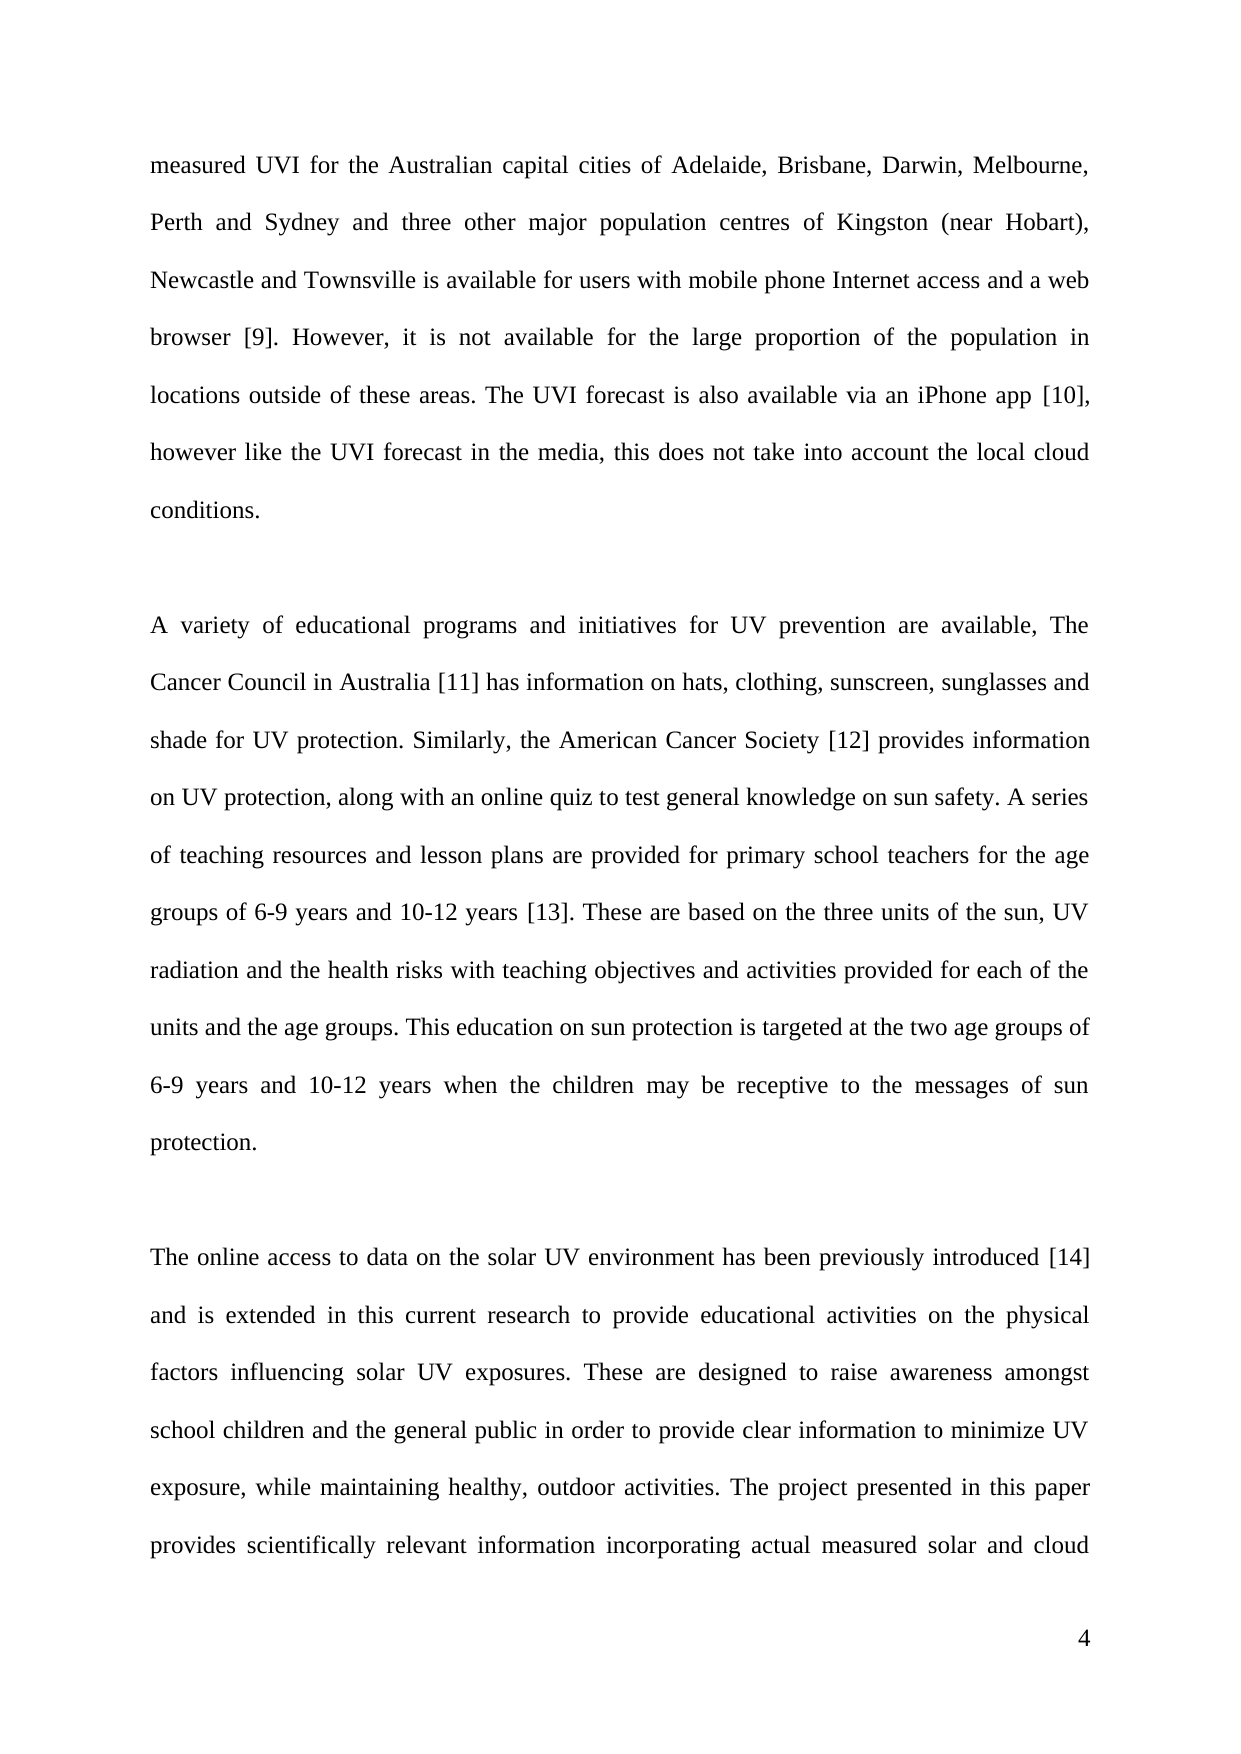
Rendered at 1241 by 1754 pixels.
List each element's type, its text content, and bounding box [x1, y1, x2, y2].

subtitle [150, 150, 1090, 524]
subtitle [150, 1242, 1090, 1559]
subtitle A variety of educational programs and initiatives for UV prevention are available, The Cancer Council in Australia [11] has information on hats, clothing, sunscreen, sunglasses and shade for UV protection. Similarly, the American Cancer Society [12] provides information on UV protection, along with an online quiz to test general knowledge on sun safety. A series of teaching resources and lesson plans are provided for primary school teachers for the age groups of 6-9 years and 10-12 years [13]. These are based on the three units of the sun, UV radiation and the health risks with teaching objectives and activities provided for each of the units and the age groups. This education on sun protection is targeted at the two age groups of 6-9 years and 10-12 years when the children may be receptive to the messages of sun protection. [150, 610, 1090, 1156]
